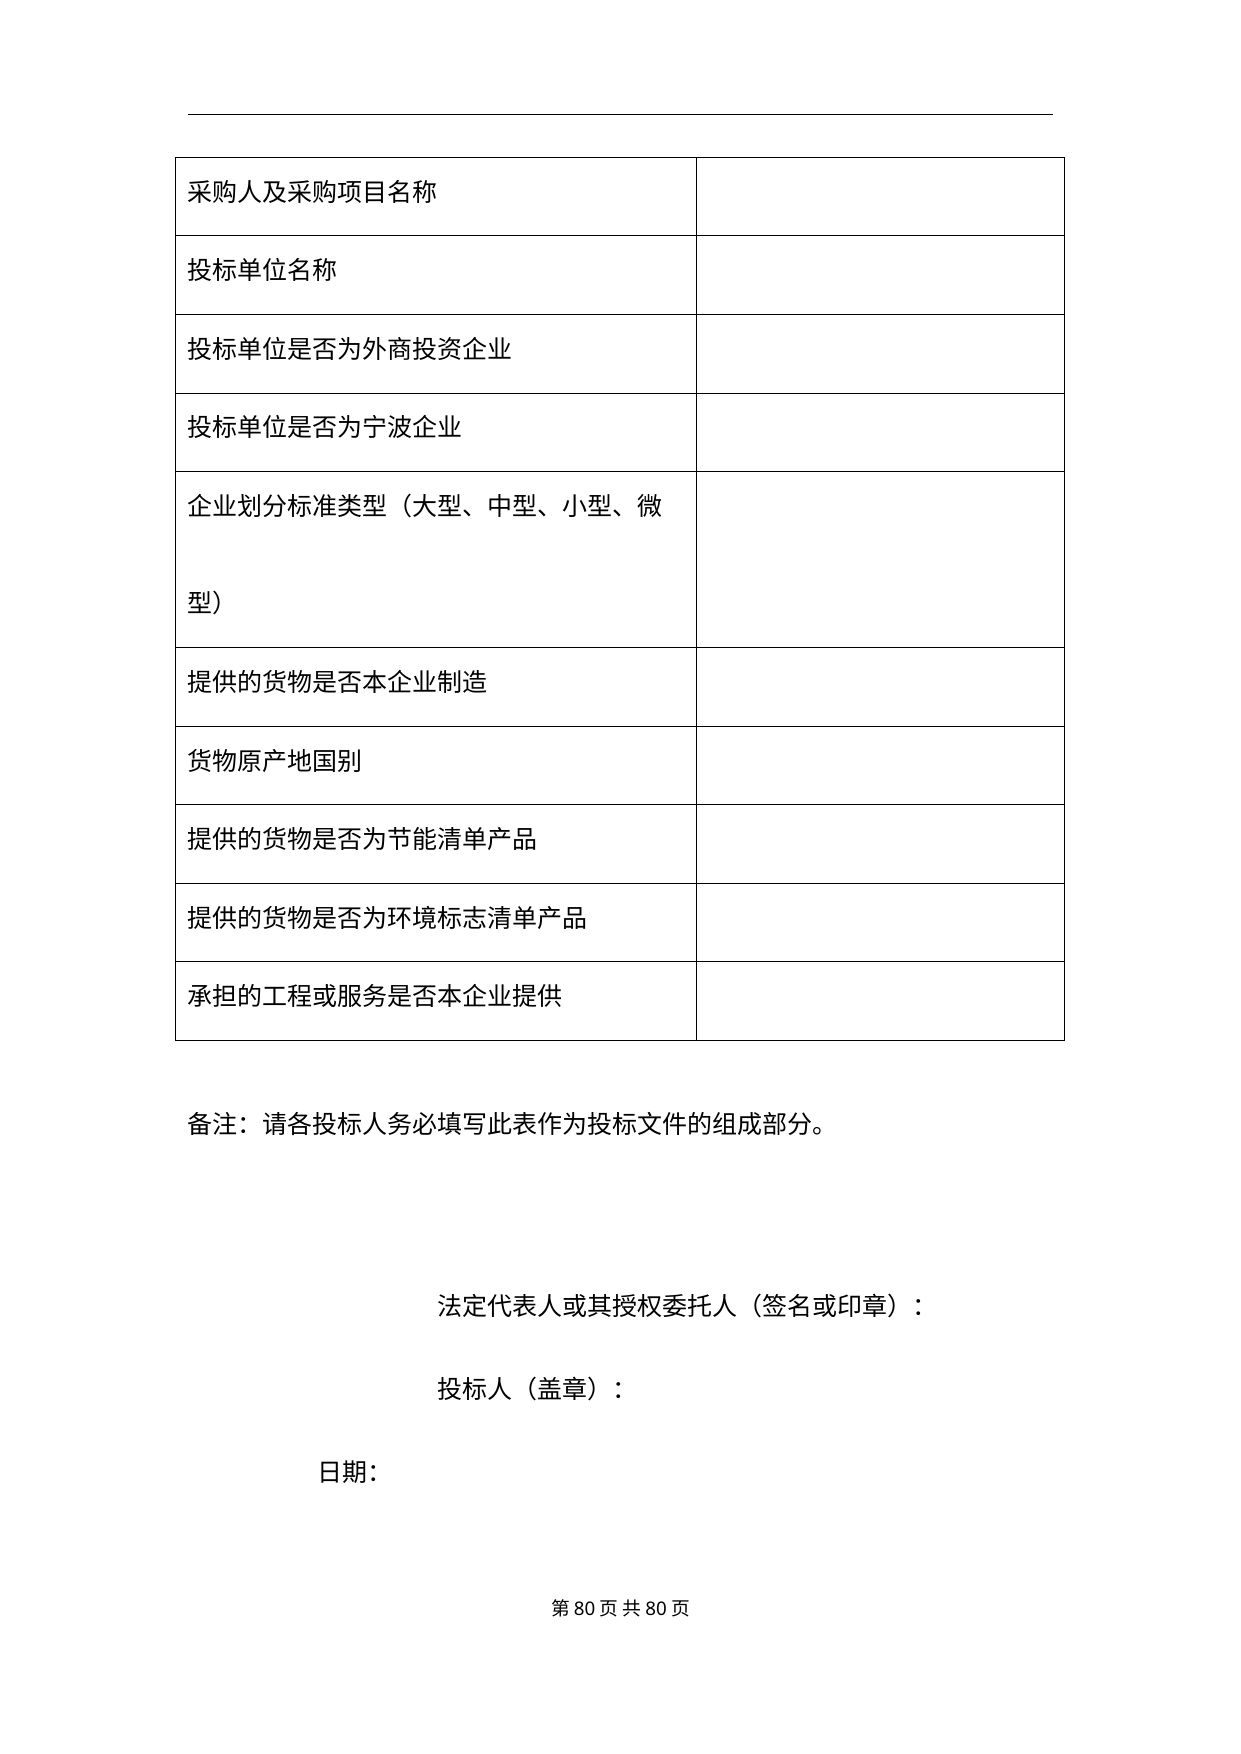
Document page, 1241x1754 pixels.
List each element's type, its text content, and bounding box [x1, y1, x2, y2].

table_header 采购人及采购项目名称 [176, 158, 696, 235]
text 投标人（盖章）： [187, 1355, 1053, 1420]
table_cell 提供的货物是否为环境标志清单产品 [176, 884, 696, 961]
text 日期： [187, 1438, 1053, 1503]
table_cell [697, 805, 1064, 883]
text 法定代表人或其授权委托人（签名或印章）： [187, 1272, 1053, 1337]
table_cell 货物原产地国别 [176, 727, 696, 804]
table_cell [697, 727, 1064, 804]
text 备注：请各投标人务必填写此表作为投标文件的组成部分。 [187, 1090, 1053, 1155]
table_cell 投标单位是否为外商投资企业 [176, 315, 696, 392]
table_cell 承担的工程或服务是否本企业提供 [176, 962, 696, 1040]
table_cell 投标单位名称 [176, 236, 696, 314]
table_cell 投标单位是否为宁波企业 [176, 394, 696, 471]
table_cell [697, 394, 1064, 471]
table_cell 企业划分标准类型（大型、中型、小型、微型） [176, 472, 696, 647]
table_cell [697, 884, 1064, 961]
table_cell 提供的货物是否为节能清单产品 [176, 805, 696, 883]
table_cell [697, 472, 1064, 647]
table_cell [697, 315, 1064, 392]
table_cell [697, 962, 1064, 1040]
table_header [697, 158, 1064, 235]
table_cell 提供的货物是否本企业制造 [176, 648, 696, 726]
table_cell [697, 236, 1064, 314]
table_cell [697, 648, 1064, 726]
